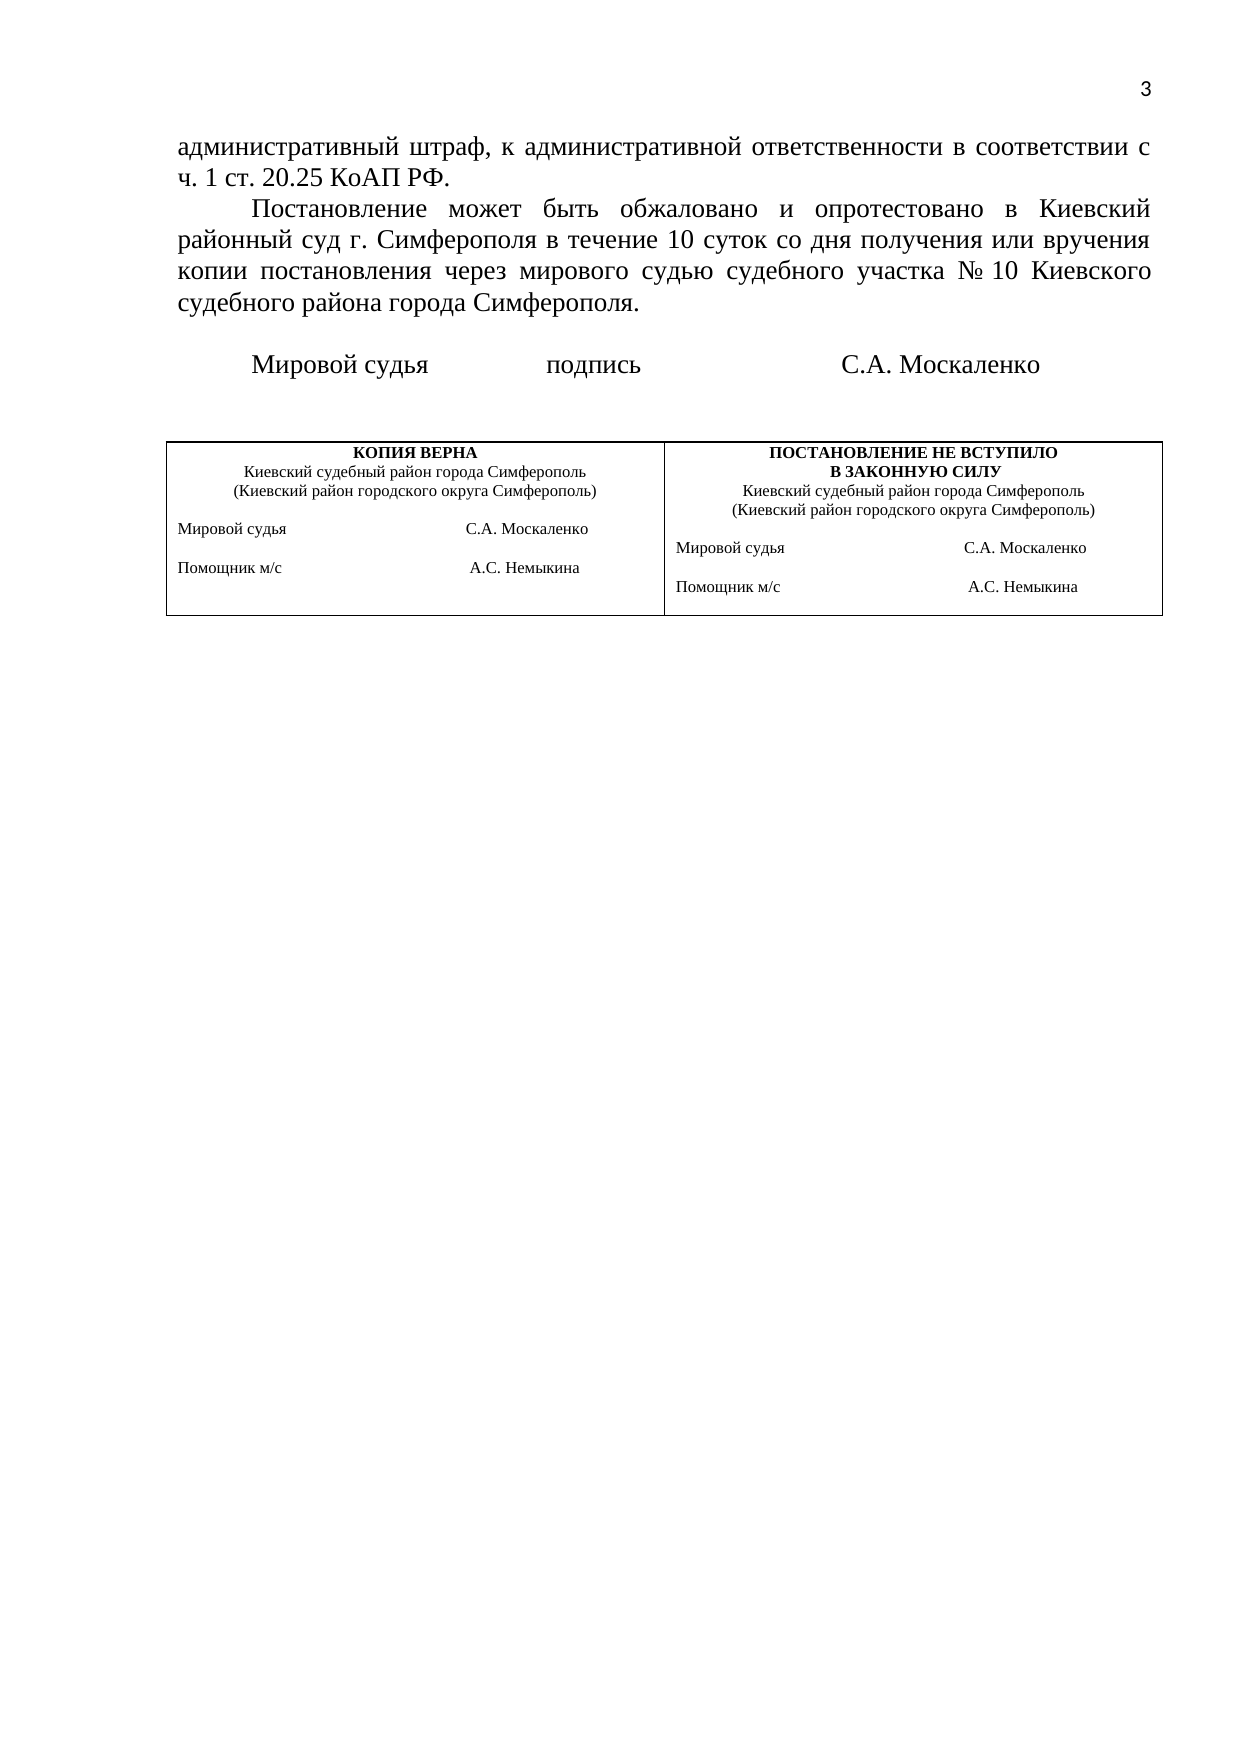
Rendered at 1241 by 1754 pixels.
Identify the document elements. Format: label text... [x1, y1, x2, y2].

table_header ПОСТАНОВЛЕНИЕ НЕ ВСТУПИЛО В ЗАКОННУЮ СИЛУ Киевский судебный район города Симферополь (Киевский район городского округа Симферополь) Мировой судья С.А. Москаленко Помощник м/с А.С. Немыкина [665, 443, 1162, 615]
text Мировой судья подпись С.А. Москаленко [179, 348, 1152, 379]
text Постановление может быть обжаловано и опротестовано в Киевский районный суд г. Симферополя в течение 10 суток со дня получения или вручения копии постановления через мирового судью судебного участка № 10 Киевского судебного района города Симферополя. [177, 192, 1152, 317]
table_header КОПИЯ ВЕРНА Киевский судебный район города Симферополь (Киевский район городского округа Симферополь) Мировой судья С.А. Москаленко Помощник м/с А.С. Немыкина [167, 443, 664, 615]
